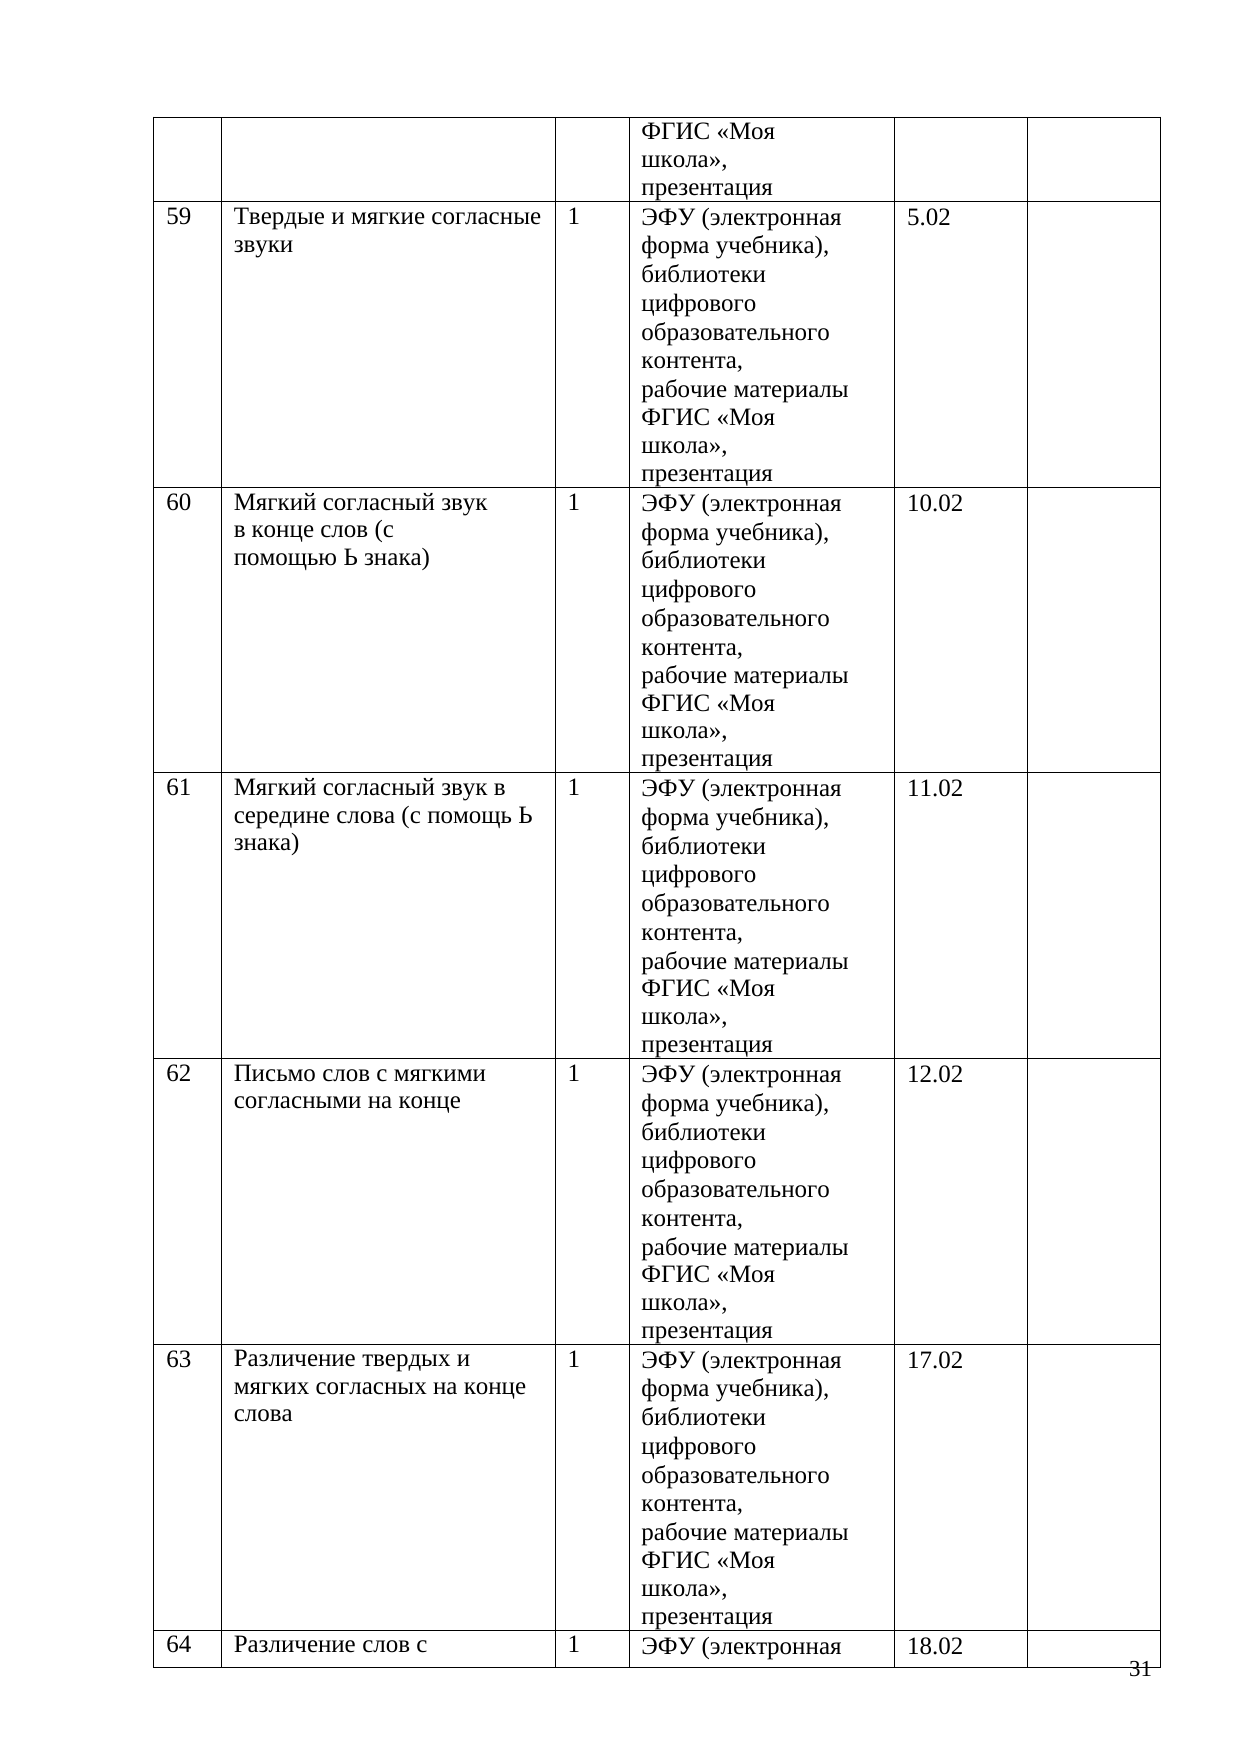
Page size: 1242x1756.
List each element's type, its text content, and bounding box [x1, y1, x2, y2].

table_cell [630, 1345, 894, 1630]
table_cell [630, 1631, 894, 1667]
table_header [222, 118, 555, 201]
table_header [556, 118, 629, 201]
table_cell 5.02 [895, 202, 1027, 487]
table_cell 1 [556, 773, 629, 1058]
table_cell 11.02 [895, 773, 1027, 1058]
table_cell 60 [154, 488, 221, 772]
table_cell 10.02 [895, 488, 1027, 772]
table_cell ЭФУ (электронная форма учебника), библиотеки цифрового образовательного контента, рабочие материалы ФГИС «Моя школа», презентация [630, 202, 894, 487]
table_header [895, 118, 1027, 201]
table_cell 17.02 [895, 1345, 1027, 1630]
table_cell 12.02 [895, 1059, 1027, 1344]
table_cell [1028, 202, 1160, 487]
table_cell 59 [154, 202, 221, 487]
table_cell 1 [556, 1345, 629, 1630]
table_cell 63 [154, 1345, 221, 1630]
table_cell Различение твердых и мягких согласных на конце слова [222, 1345, 555, 1630]
table_cell Мягкий согласный звук в конце слов (с помощью Ь знака) [222, 488, 555, 772]
table_cell 61 [154, 773, 221, 1058]
table_cell ЭФУ (электронная форма учебника), библиотеки цифрового образовательного контента, рабочие материалы ФГИС «Моя школа», презентация [630, 773, 894, 1058]
table_cell 1 [556, 1059, 629, 1344]
table_cell ЭФУ (электронная форма учебника), библиотеки цифрового образовательного контента, рабочие материалы ФГИС «Моя школа», презентация [630, 1059, 894, 1344]
table_cell [1028, 773, 1160, 1058]
table_cell 64 [154, 1631, 221, 1667]
table_cell ЭФУ (электронная форма учебника), библиотеки цифрового образовательного контента, рабочие материалы ФГИС «Моя школа», презентация [630, 488, 894, 772]
table_cell Мягкий согласный звук в середине слова (с помощь Ь знака) [222, 773, 555, 1058]
table_header [1028, 118, 1160, 201]
table_cell Твердые и мягкие согласные звуки [222, 202, 555, 487]
table_cell [1028, 488, 1160, 772]
table_cell [1028, 1345, 1160, 1630]
table_cell 1 [556, 488, 629, 772]
table_cell 1 [556, 1631, 629, 1667]
table_cell [1028, 1631, 1160, 1667]
table_cell 1 [556, 202, 629, 487]
table_header [154, 118, 221, 201]
table_cell 18.02 [895, 1631, 1027, 1667]
table_cell Письмо слов с мягкими согласными на конце [222, 1059, 555, 1344]
table_cell [1028, 1059, 1160, 1344]
table_header ФГИС «Моя школа», презентация [630, 118, 894, 201]
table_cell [222, 1631, 555, 1667]
table_cell 62 [154, 1059, 221, 1344]
